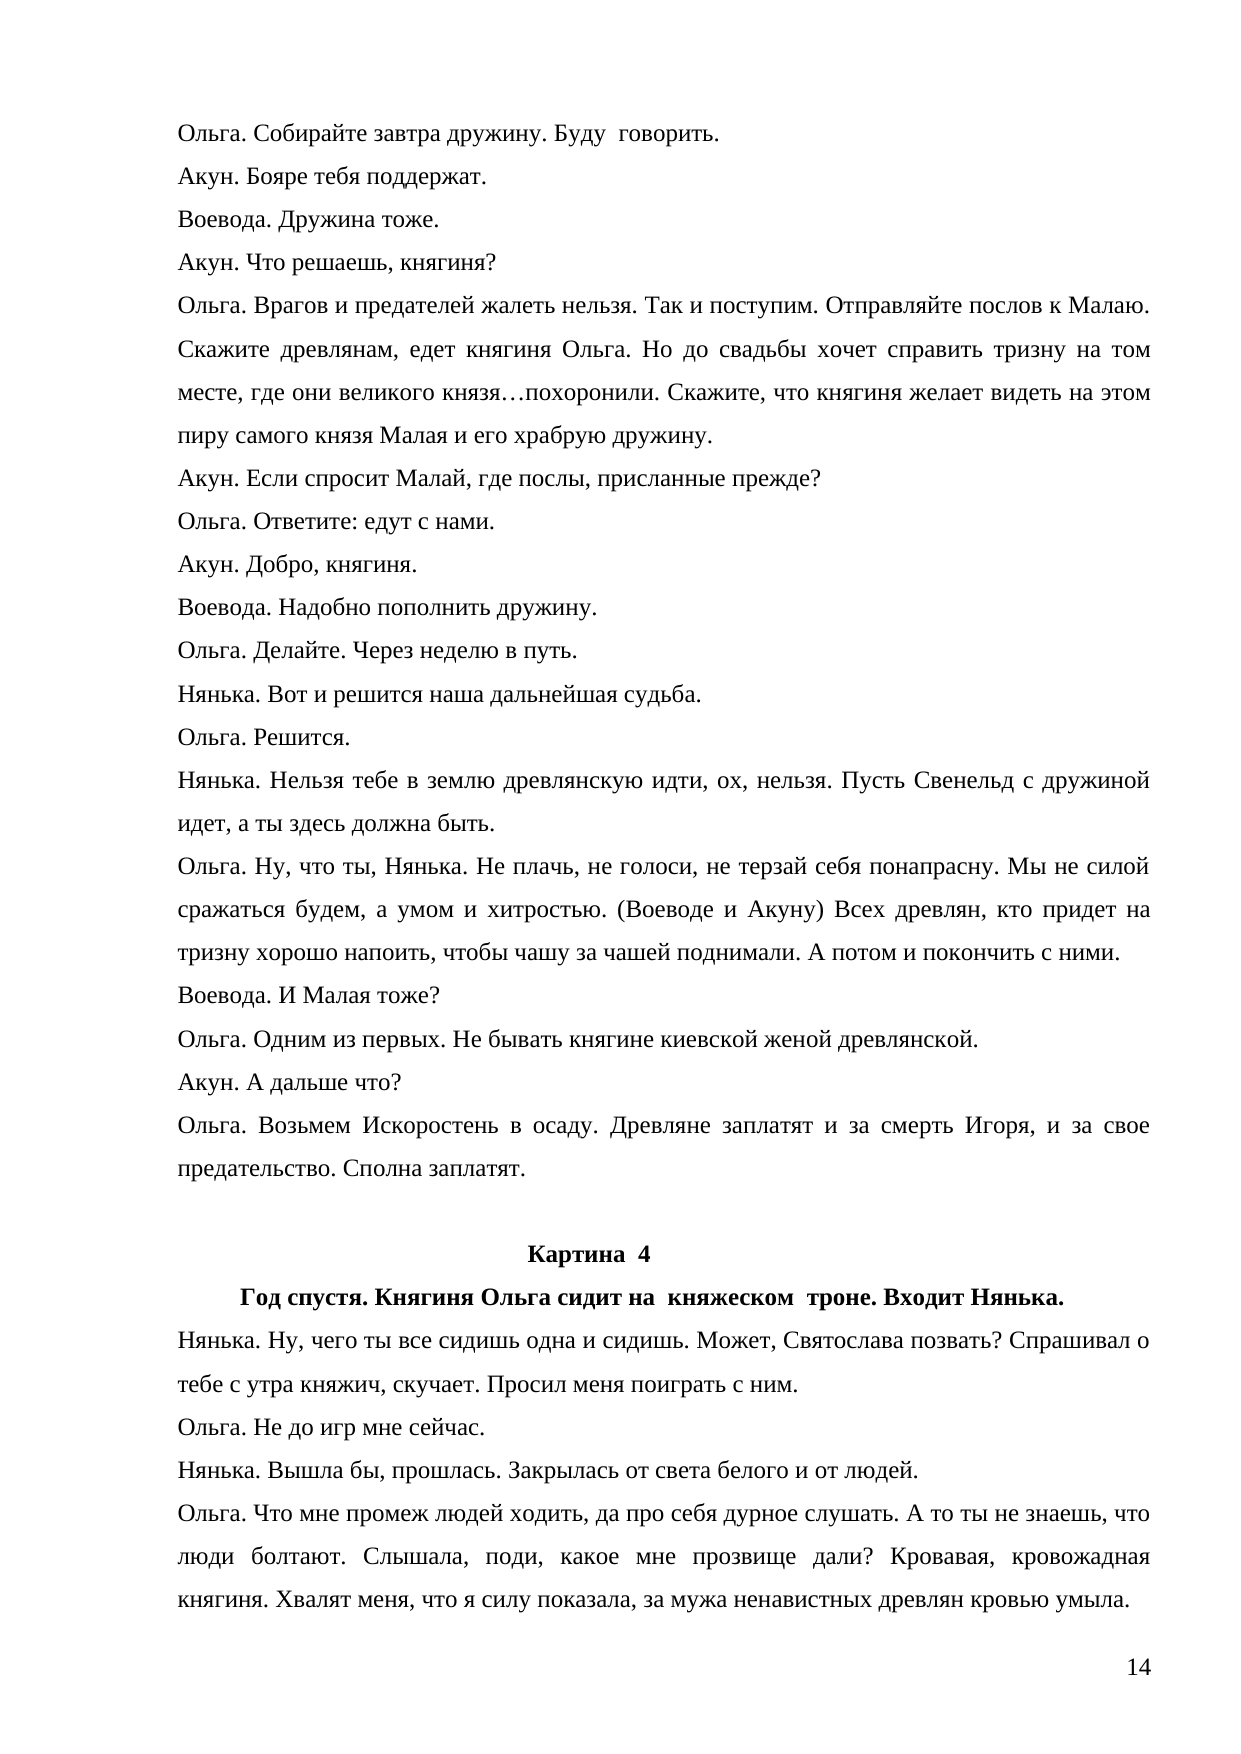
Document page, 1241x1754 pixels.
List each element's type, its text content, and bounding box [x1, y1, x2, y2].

list Нянька. Вышла бы, прошлась. Закрылась от света белого и от людей. [177, 1455, 1152, 1484]
list Ольга. Собирайте завтра дружину. Буду говорить. [177, 118, 1152, 147]
list Ольга. Возьмем Искоростень в осаду. Древляне заплатят и за смерть Игоря, и за свое предательство. Сполна заплатят. [177, 1110, 1152, 1182]
list Год спустя. Княгиня Ольга сидит на княжеском троне. Входит Нянька. [177, 1282, 1152, 1311]
list Акун. А дальше что? [177, 1067, 1152, 1096]
list Ольга. Делайте. Через неделю в путь. [177, 636, 1152, 664]
list Ольга. Врагов и предателей жалеть нельзя. Так и поступим. Отправляйте послов к Малаю. Скажите древлянам, едет княгиня Ольга. Но до свадьбы хочет справить тризну на том месте, где они великого князя…похоронили. Скажите, что княгиня желает видеть на этом пиру самого князя Малая и его храбрую дружину. [177, 291, 1152, 449]
list Воевода. Дружина тоже. [177, 204, 1152, 233]
list Нянька. Нельзя тебе в землю древлянскую идти, ох, нельзя. Пусть Свенельд с дружиной идет, а ты здесь должна быть. [177, 765, 1152, 837]
list Нянька. Ну, чего ты все сидишь одна и сидишь. Может, Святослава позвать? Спрашивал о тебе с утра княжич, скучает. Просил меня поиграть с ним. [177, 1326, 1152, 1397]
list Ольга. Не до игр мне сейчас. [177, 1412, 1152, 1441]
list Ольга. Что мне промеж людей ходить, да про себя дурное слушать. А то ты не знаешь, что люди болтают. Слышала, поди, какое мне прозвище дали? Кровавая, кровожадная княгиня. Хвалят меня, что я силу показала, за мужа ненавистных древлян кровью умыла. [177, 1498, 1152, 1613]
list Воевода. И Малая тоже? [177, 981, 1152, 1009]
list Акун. Если спросит Малай, где послы, присланные прежде? [177, 463, 1152, 492]
list Акун. Добро, княгиня. [177, 549, 1152, 578]
list Нянька. Вот и решится наша дальнейшая судьба. [177, 679, 1152, 707]
list Картина 4 [177, 1239, 1152, 1268]
list Акун. Бояре тебя поддержат. [177, 161, 1152, 190]
list Ольга. Одним из первых. Не бывать княгине киевской женой древлянской. [177, 1024, 1152, 1052]
list Акун. Что решаешь, княгиня? [177, 247, 1152, 276]
list Ольга. Решится. [177, 722, 1152, 751]
list Ольга. Ответите: едут с нами. [177, 506, 1152, 535]
list Ольга. Ну, что ты, Нянька. Не плачь, не голоси, не терзай себя понапрасну. Мы не силой сражаться будем, а умом и хитростью. (Воеводе и Акуну) Всех древлян, кто придет на тризну хорошо напоить, чтобы чашу за чашей поднимали. А потом и покончить с ними. [177, 851, 1152, 966]
list Воевода. Надобно пополнить дружину. [177, 592, 1152, 621]
